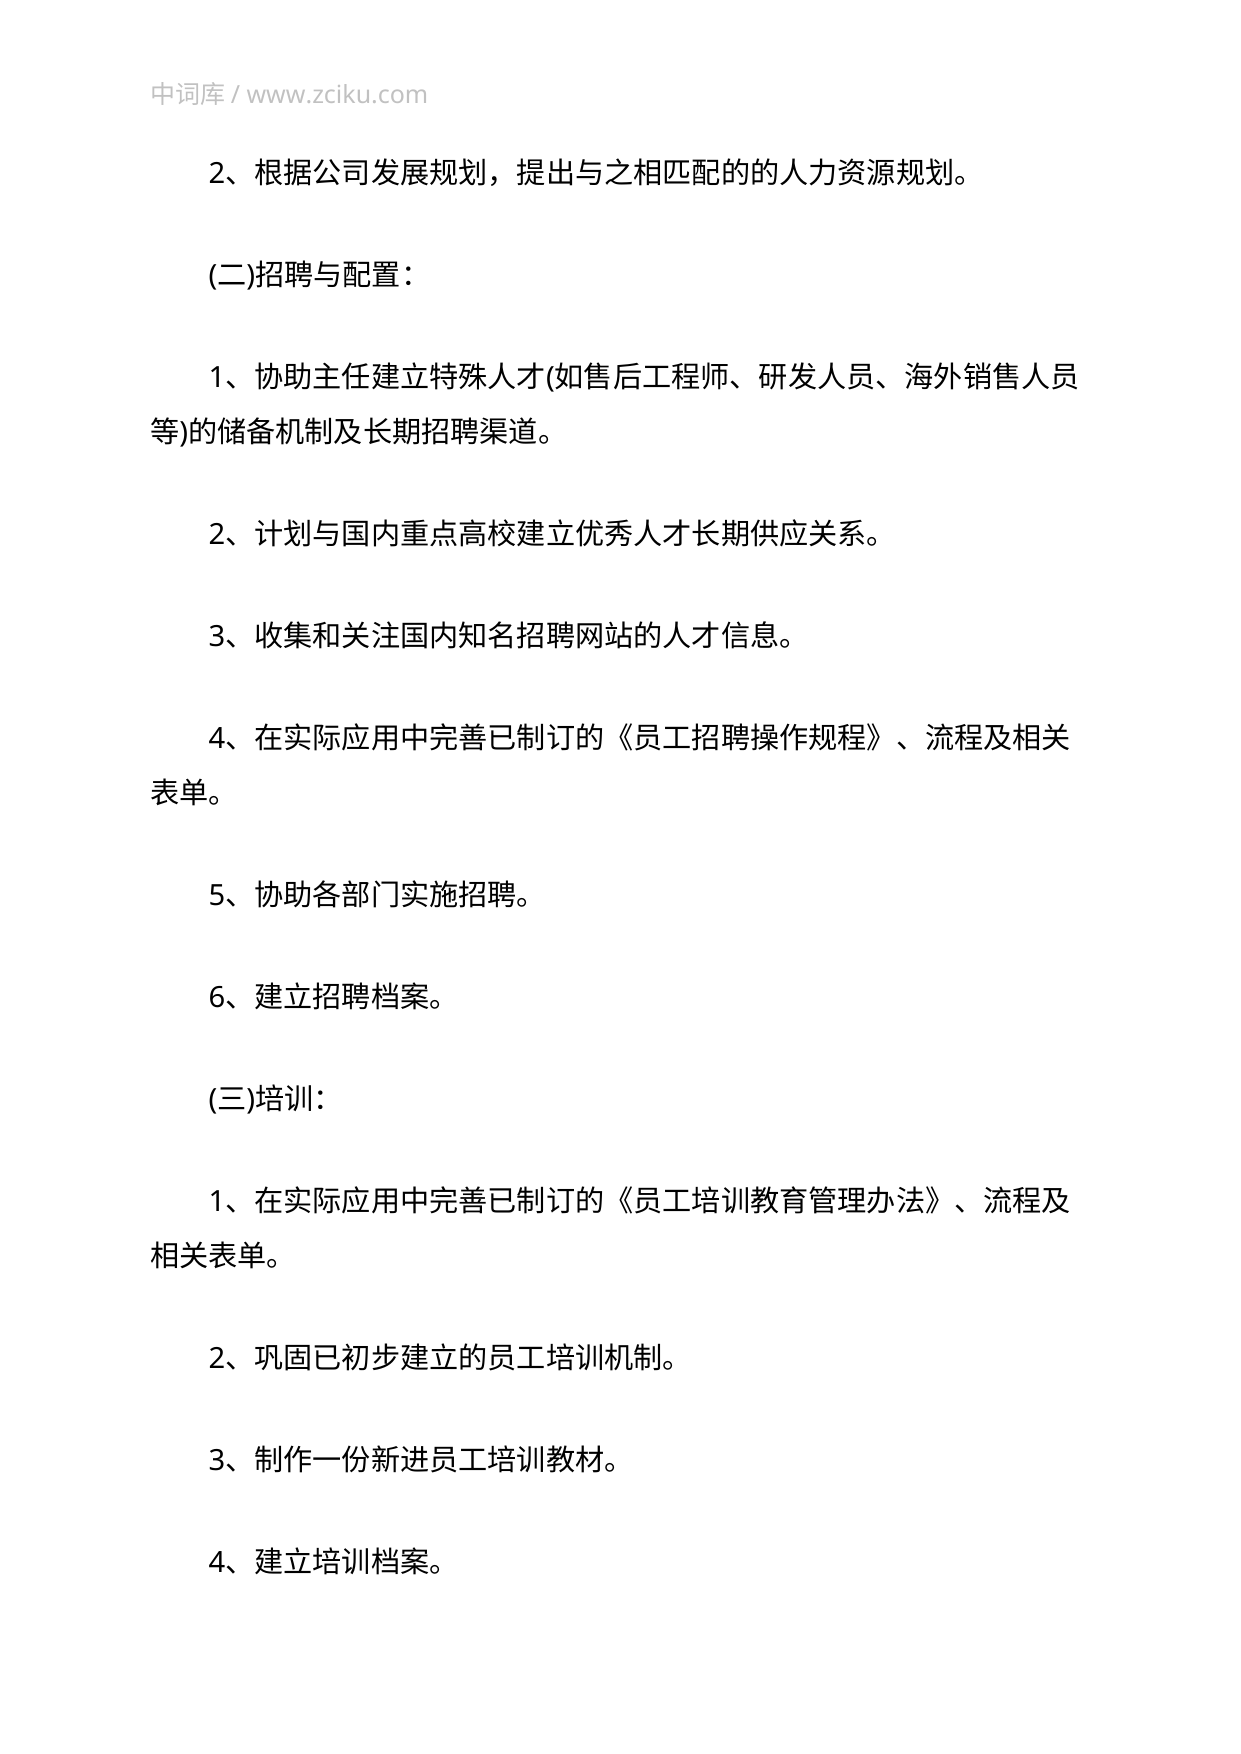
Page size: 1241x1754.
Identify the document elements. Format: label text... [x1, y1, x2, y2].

text 3、收集和关注国内知名招聘网站的人才信息。 [150, 613, 1090, 655]
text 1、在实际应用中完善已制订的《员工培训教育管理办法》、流程及相关表单。 [150, 1178, 1090, 1275]
text 2、计划与国内重点高校建立优秀人才长期供应关系。 [150, 511, 1090, 553]
text 2、根据公司发展规划，提出与之相匹配的的人力资源规划。 [150, 150, 1090, 192]
text 5、协助各部门实施招聘。 [150, 872, 1090, 914]
text 4、建立培训档案。 [150, 1538, 1090, 1581]
text 4、在实际应用中完善已制订的《员工招聘操作规程》、流程及相关表单。 [150, 715, 1090, 812]
text (二)招聘与配置： [150, 252, 1090, 294]
text 3、制作一份新进员工培训教材。 [150, 1436, 1090, 1479]
text (三)培训： [150, 1076, 1090, 1118]
text 6、建立招聘档案。 [150, 974, 1090, 1016]
text 2、巩固已初步建立的员工培训机制。 [150, 1334, 1090, 1377]
text 1、协助主任建立特殊人才(如售后工程师、研发人员、海外销售人员等)的储备机制及长期招聘渠道。 [150, 354, 1090, 451]
